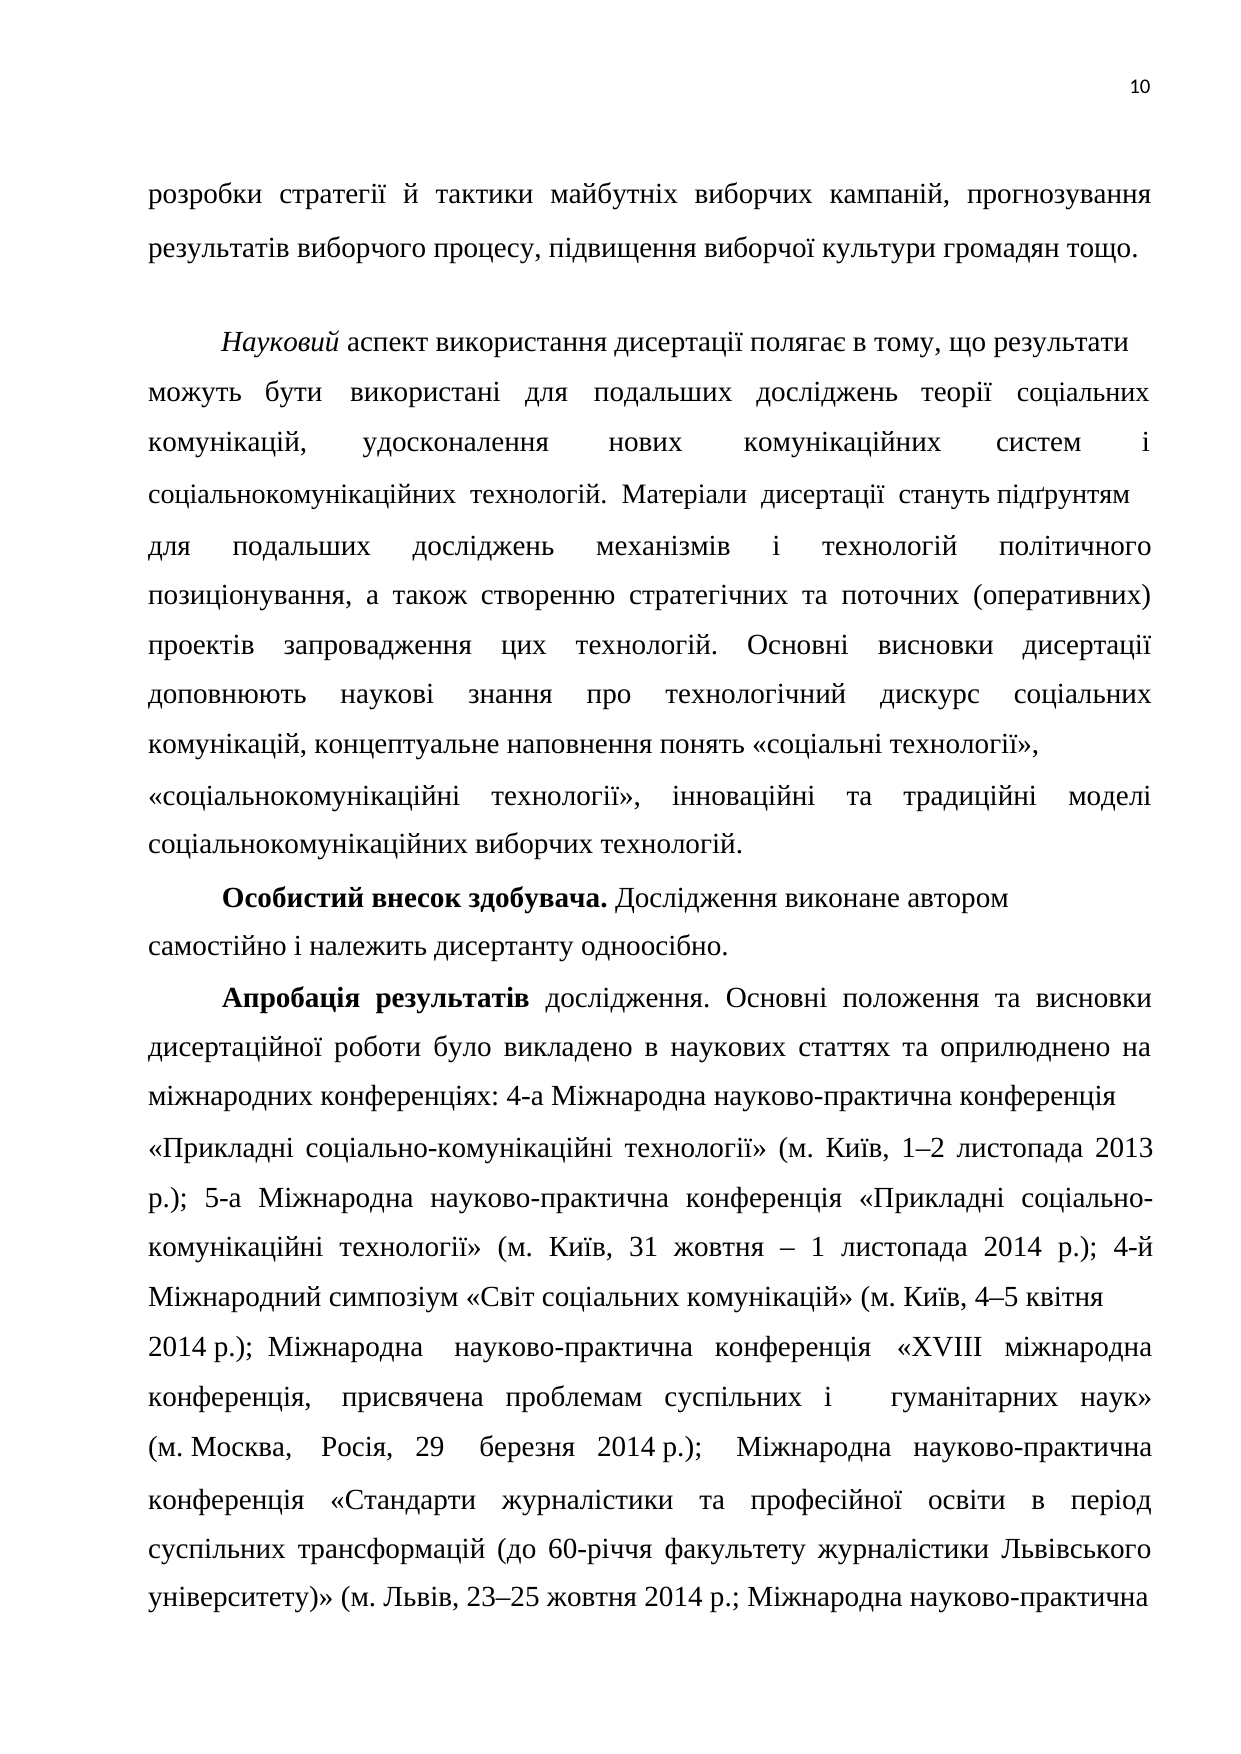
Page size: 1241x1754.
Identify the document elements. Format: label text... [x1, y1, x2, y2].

text конференція «Стандарти журналістики та професійної освіти в період суспільних трансформацій (до 60-річчя факультету журналістики Львівського університету)» (м. Львів, 23–25 жовтня 2014 р.; Міжнародна науково-практична [148, 1482, 1152, 1613]
table_cell Міжнародна науково-практична [713, 1413, 1152, 1462]
text комунікацій, удосконалення нових комунікаційних систем і [148, 424, 1154, 458]
text «соціальнокомунікаційні технології», інноваційні та традиційні моделі соціальнокомунікаційних виборчих технологій. [148, 778, 1152, 860]
text для подальших досліджень механізмів і технологій політичного позиціонування, а також створенню стратегічних та поточних (оперативних) проектів запровадження цих технологій. Основні висновки дисертації доповнюють наукові знання про технологічний дискурс соціальних комунікацій, концептуальне наповнення понять «соціальні технології», [148, 528, 1152, 760]
table_header 2014 р.); Міжнародна [148, 1329, 452, 1362]
text соціальнокомунікаційних технологій. Матеріали дисертації стануть підґрунтям [148, 477, 1154, 509]
text Науковий аспект використання дисертації полягає в тому, що результати [221, 324, 1154, 358]
text розробки стратегії й тактики майбутніх виборчих кампаній, прогнозування результатів виборчого процесу, підвищення виборчої культури громадян тощо. [148, 176, 1152, 264]
table_header науково-практична [452, 1329, 712, 1362]
table_cell конференція, [148, 1363, 314, 1412]
table_cell (м. Москва, [148, 1413, 314, 1462]
table_cell березня 2014 р.); [452, 1413, 712, 1462]
table_cell присвячена проблемам суспільних і [315, 1363, 879, 1412]
text можуть бути використані для подальших досліджень теорії соціальних [148, 374, 1154, 408]
table_cell гуманітарних наук» [879, 1363, 1152, 1412]
table_cell Росія, 29 [315, 1413, 452, 1462]
text Особистий внесок здобувача. Дослідження виконане автором самостійно і належить дисертанту одноосібно. [148, 880, 1152, 961]
text «Прикладні соціально-комунікаційні технології» (м. Київ, 1–2 листопада 2013 р.); 5-а Міжнародна науково-практична конференція «Прикладні соціально-комунікаційні технології» (м. Київ, 31 жовтня – 1 листопада 2014 р.); 4-й Міжнародний симпозіум «Світ соціальних комунікацій» (м. Київ, 4–5 квітня [148, 1130, 1154, 1312]
text 10 [1129, 73, 1154, 99]
text Апробація результатів дослідження. Основні положення та висновки дисертаційної роботи було викладено в наукових статтях та оприлюднено на міжнародних конференціях: 4-а Міжнародна науково-практична конференція [148, 980, 1152, 1112]
table_header «XVIII міжнародна [879, 1329, 1152, 1362]
table_header конференція [713, 1329, 879, 1362]
